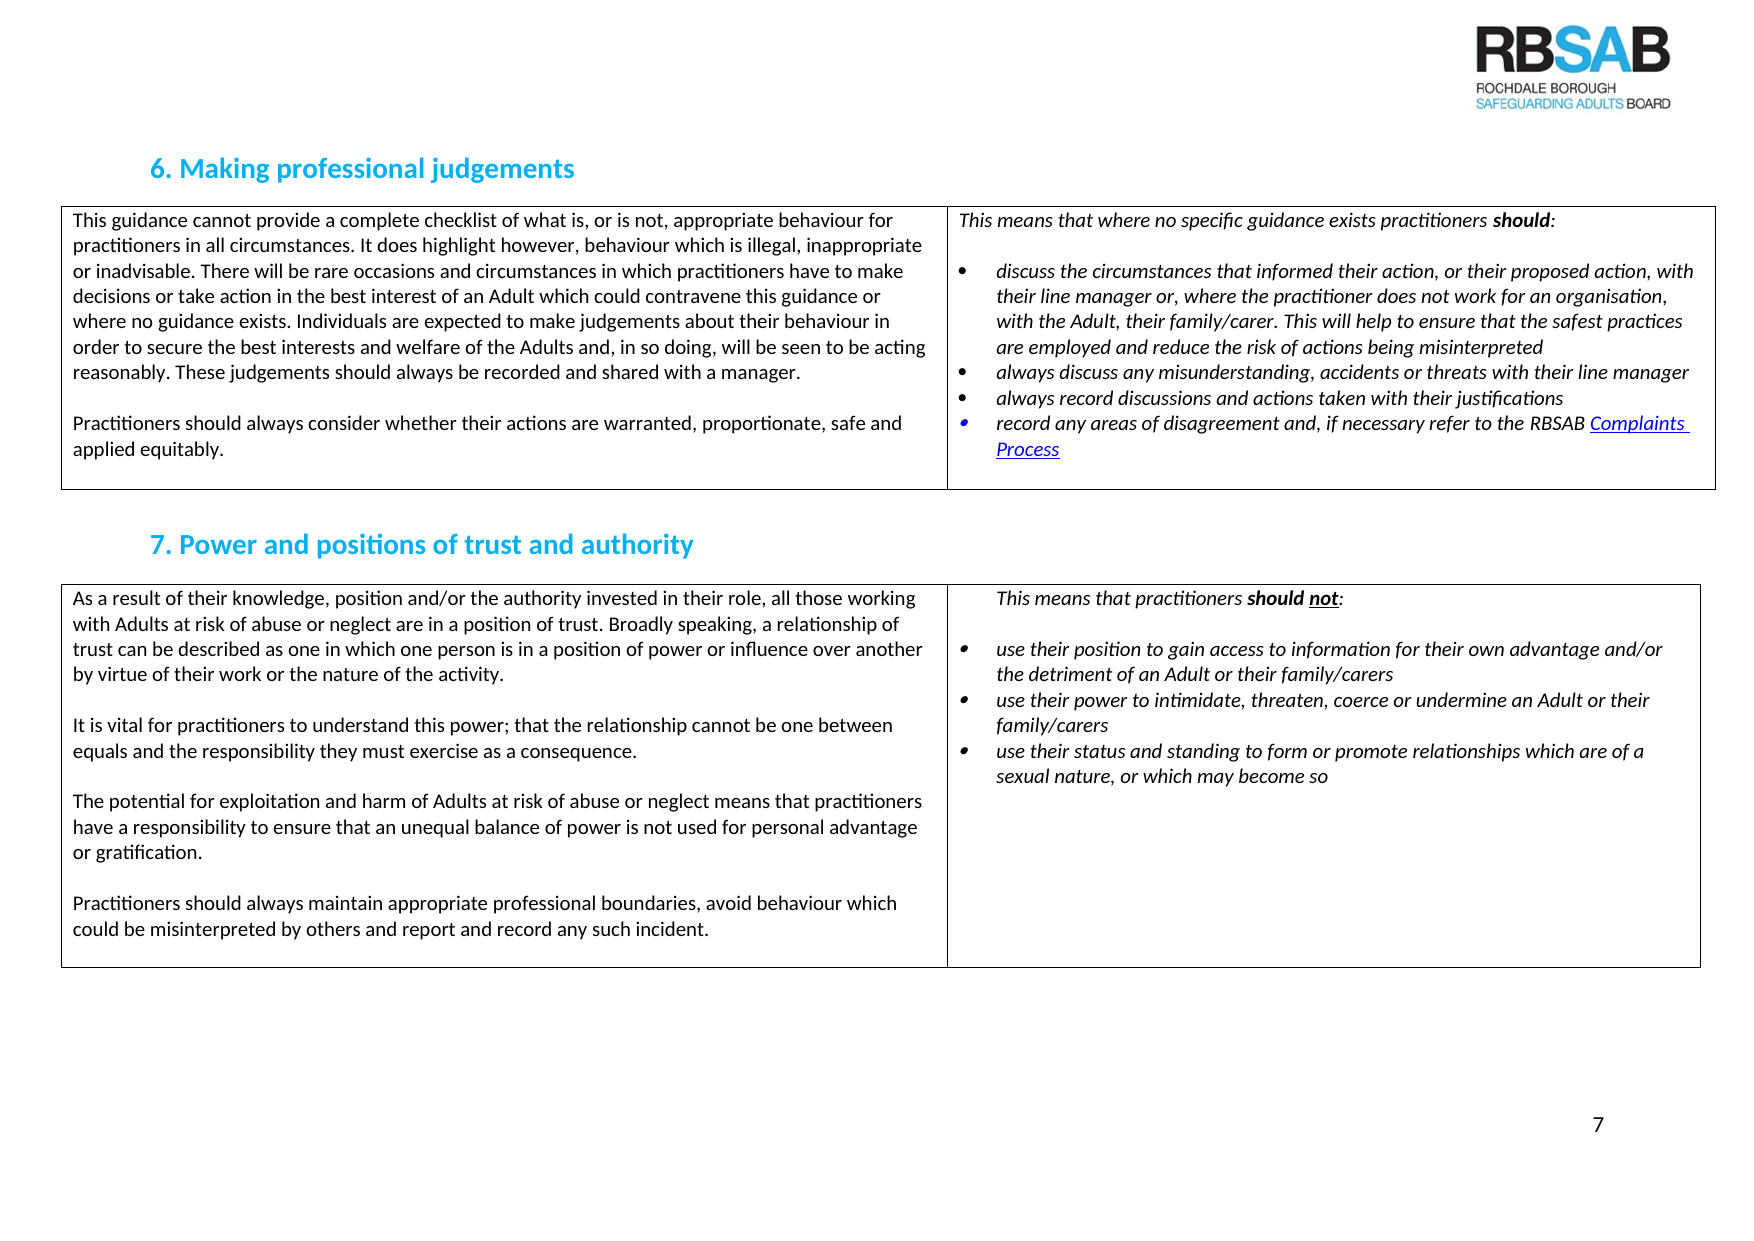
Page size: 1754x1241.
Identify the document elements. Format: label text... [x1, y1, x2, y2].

picture [1466, 17, 1680, 116]
table_header As a result of their knowledge, position and/or the authority invested in their role, all those working with Adults at risk of abuse or neglect are in a position of trust. Broadly speaking, a relationship of trust can be described as one in which one person is in a position of power or influence over another by virtue of their work or the nature of the activity. It is vital for practitioners to understand this power; that the relationship cannot be one between equals and the responsibility they must exercise as a consequence. The potential for exploitation and harm of Adults at risk of abuse or neglect means that practitioners have a responsibility to ensure that an unequal balance of power is not used for personal advantage or gratification. Practitioners should always maintain appropriate professional boundaries, avoid behaviour which could be misinterpreted by others and report and record any such incident. [62, 585, 947, 967]
table_header This means that practitioners should not: use their position to gain access to information for their own advantage and/or the detriment of an Adult or their family/carers use their power to intimidate, threaten, coerce or undermine an Adult or their family/carers use their status and standing to form or promote relationships which are of a sexual nature, or which may become so [948, 585, 1700, 967]
text 6. Making professional judgements [150, 150, 1604, 186]
table_header This means that where no specific guidance exists practitioners should: discuss the circumstances that informed their action, or their proposed action, with their line manager or, where the practitioner does not work for an organisation, with the Adult, their family/carer. This will help to ensure that the safest practices are employed and reduce the risk of actions being misinterpreted always discuss any misunderstanding, accidents or threats with their line manager always record discussions and actions taken with their justifications record any areas of disagreement and, if necessary refer to the RBSAB Complaints Process [948, 207, 1715, 489]
table_header This guidance cannot provide a complete checklist of what is, or is not, appropriate behaviour for practitioners in all circumstances. It does highlight however, behaviour which is illegal, inappropriate or inadvisable. There will be rare occasions and circumstances in which practitioners have to make decisions or take action in the best interest of an Adult which could contravene this guidance or where no guidance exists. Individuals are expected to make judgements about their behaviour in order to secure the best interests and welfare of the Adults and, in so doing, will be seen to be acting reasonably. These judgements should always be recorded and shared with a manager. Practitioners should always consider whether their actions are warranted, proportionate, safe and applied equitably. [62, 207, 947, 489]
text 7. Power and positions of trust and authority [150, 526, 1604, 561]
